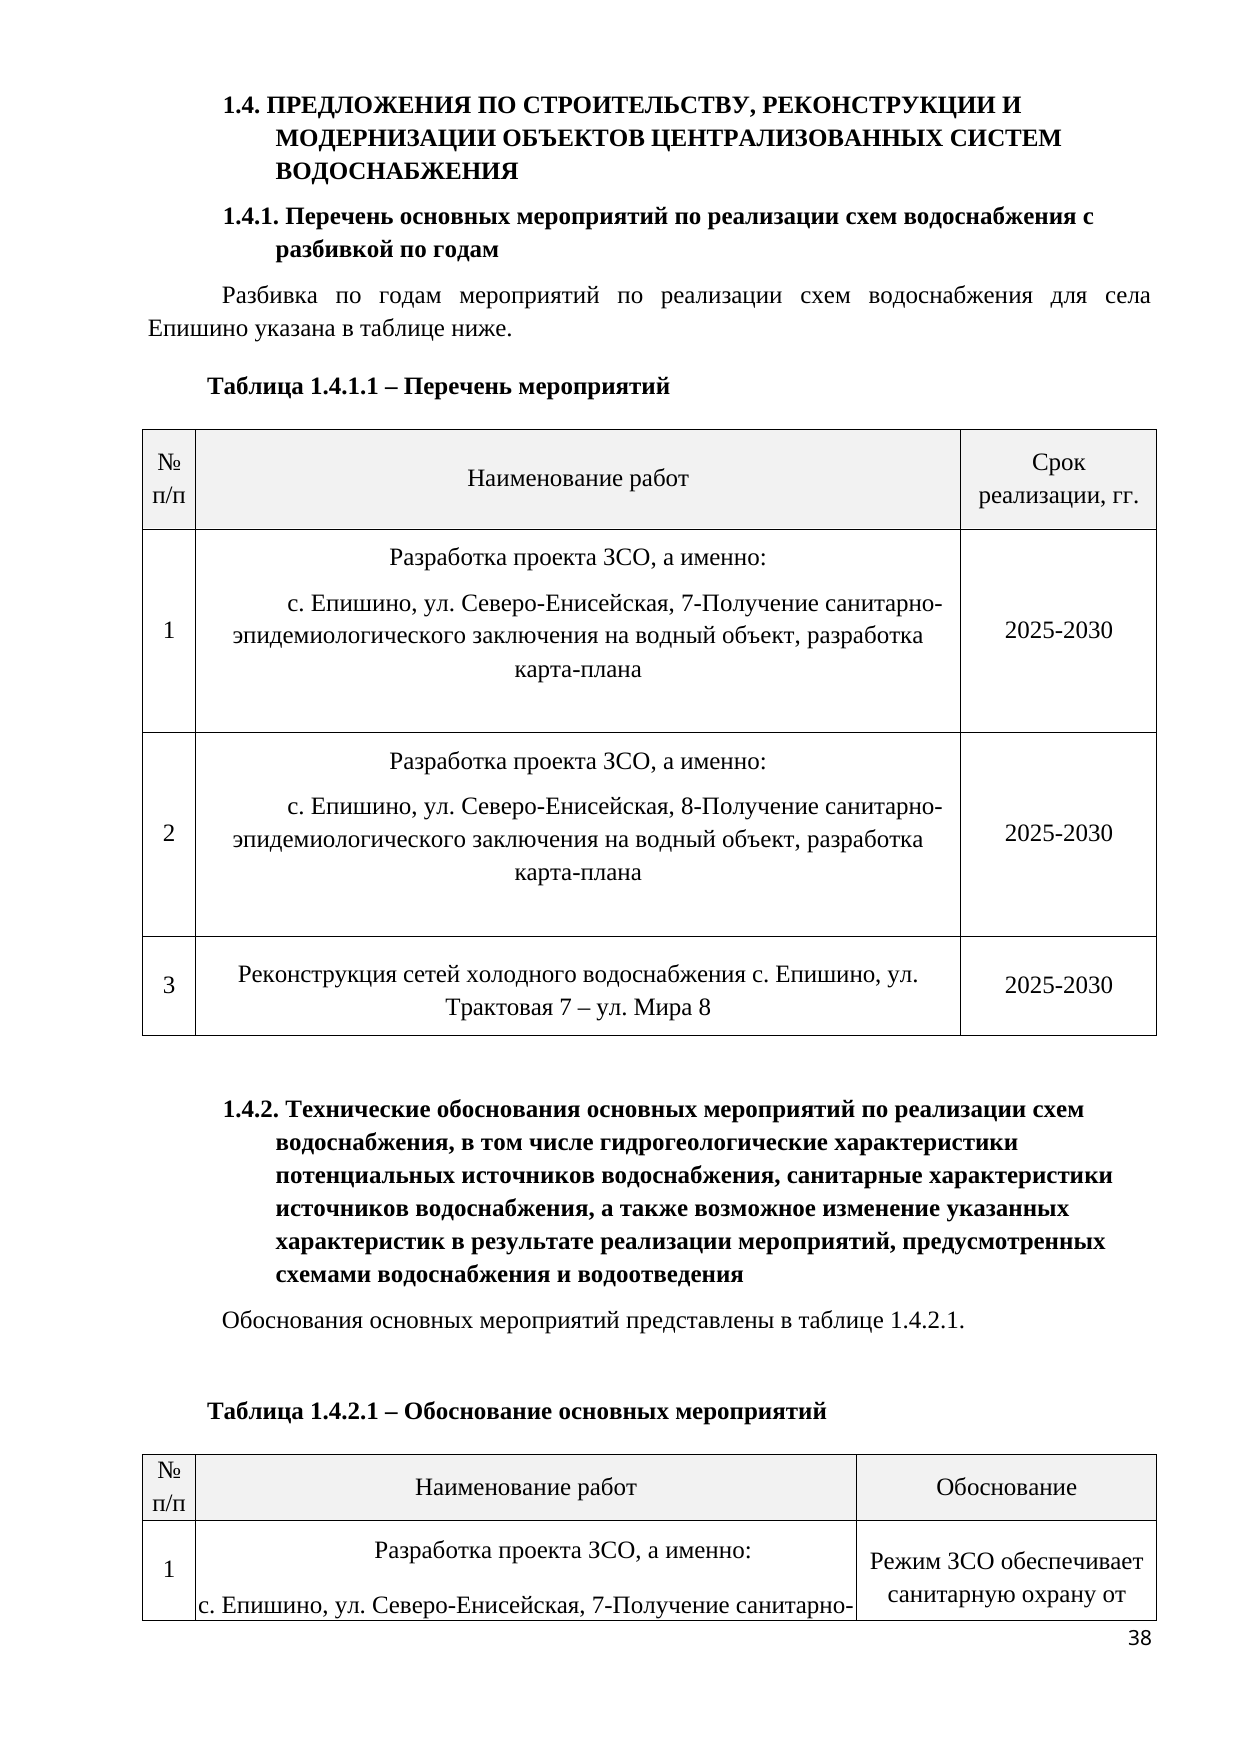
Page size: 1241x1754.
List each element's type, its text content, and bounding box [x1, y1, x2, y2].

table_cell 2025-2030 [961, 937, 1156, 1035]
table_cell 2025-2030 [961, 530, 1156, 732]
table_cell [196, 1521, 856, 1620]
table_cell 1 [143, 530, 195, 732]
text Таблица 1.4.1.1 – Перечень мероприятий [148, 371, 1152, 400]
table_header № п/п [143, 1455, 195, 1520]
text 1.4.2. Технические обоснования основных мероприятий по реализации схем водоснабжения, в том числе гидрогеологические характеристики потенциальных источников водоснабжения, санитарные характеристики источников водоснабжения, а также возможное изменение указанных характеристик в результате реализации мероприятий, предусмотренных схемами водоснабжения и водоотведения [223, 1094, 1152, 1288]
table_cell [857, 1521, 1156, 1620]
table_header Обоснование [857, 1455, 1156, 1520]
table_cell 1 [143, 1521, 195, 1620]
text Разбивка по годам мероприятий по реализации схем водоснабжения для села Епишино указана в таблице ниже. [148, 280, 1152, 342]
table_cell 2 [143, 733, 195, 936]
table_header № п/п [143, 430, 195, 528]
table_header Наименование работ [196, 1455, 856, 1520]
table_cell Разработка проекта ЗСО, а именно: с. Епишино, ул. Северо-Енисейская, 8-Получение санитарно-эпидемиологического заключения на водный объект, разработка карта-плана [196, 733, 960, 936]
text Обоснования основных мероприятий представлены в таблице 1.4.2.1. [148, 1305, 1152, 1334]
text Таблица 1.4.2.1 – Обоснование основных мероприятий [148, 1396, 1152, 1425]
text 1.4.1. Перечень основных мероприятий по реализации схем водоснабжения с разбивкой по годам [223, 201, 1152, 263]
table_cell 2025-2030 [961, 733, 1156, 936]
table_cell Реконструкция сетей холодного водоснабжения с. Епишино, ул. Трактовая 7 – ул. Мира 8 [196, 937, 960, 1035]
text 1.4. ПРЕДЛОЖЕНИЯ ПО СТРОИТЕЛЬСТВУ, РЕКОНСТРУКЦИИ И МОДЕРНИЗАЦИИ ОБЪЕКТОВ ЦЕНТРАЛИЗОВАННЫХ СИСТЕМ ВОДОСНАБЖЕНИЯ [223, 90, 1152, 185]
table_cell 3 [143, 937, 195, 1035]
table_header Срок реализации, гг. [961, 430, 1156, 528]
table_header Наименование работ [196, 430, 960, 528]
